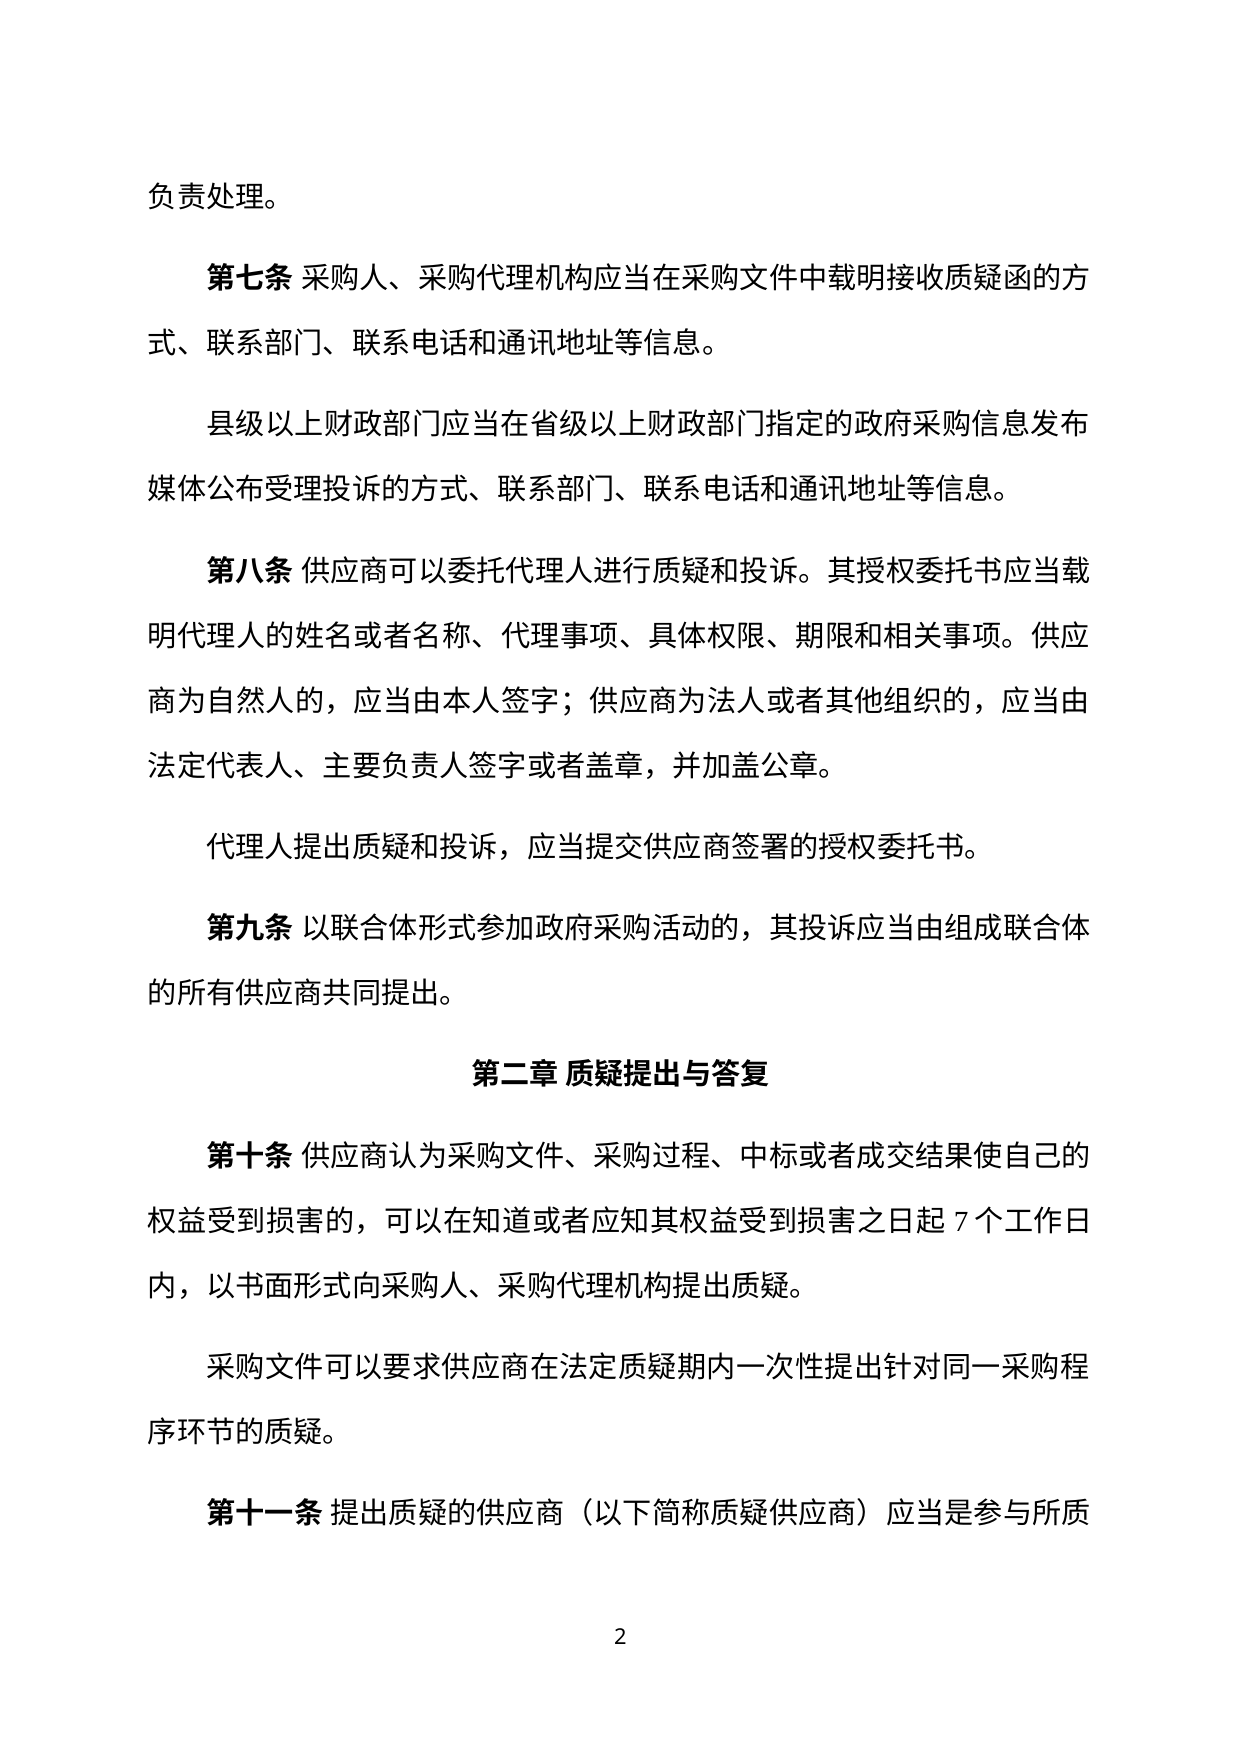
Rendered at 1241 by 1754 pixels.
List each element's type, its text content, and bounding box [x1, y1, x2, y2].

text 第十条 供应商认为采购文件、采购过程、中标或者成交结果使自己的权益受到损害的，可以在知道或者应知其权益受到损害之日起7个工作日内，以书面形式向采购人、采购代理机构提出质疑。 [148, 1121, 1092, 1316]
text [148, 162, 1092, 227]
text 第七条 采购人、采购代理机构应当在采购文件中载明接收质疑函的方式、联系部门、联系电话和通讯地址等信息。 [148, 243, 1092, 373]
text 县级以上财政部门应当在省级以上财政部门指定的政府采购信息发布媒体公布受理投诉的方式、联系部门、联系电话和通讯地址等信息。 [148, 389, 1092, 519]
text 第九条 以联合体形式参加政府采购活动的，其投诉应当由组成联合体的所有供应商共同提出。 [148, 893, 1092, 1023]
text 第二章 质疑提出与答复 [148, 1039, 1092, 1104]
text 代理人提出质疑和投诉，应当提交供应商签署的授权委托书。 [148, 812, 1092, 877]
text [148, 1478, 1092, 1543]
text 采购文件可以要求供应商在法定质疑期内一次性提出针对同一采购程序环节的质疑。 [148, 1332, 1092, 1462]
text 第八条 供应商可以委托代理人进行质疑和投诉。其授权委托书应当载明代理人的姓名或者名称、代理事项、具体权限、期限和相关事项。供应商为自然人的，应当由本人签字；供应商为法人或者其他组织的，应当由法定代表人、主要负责人签字或者盖章，并加盖公章。 [148, 536, 1092, 796]
